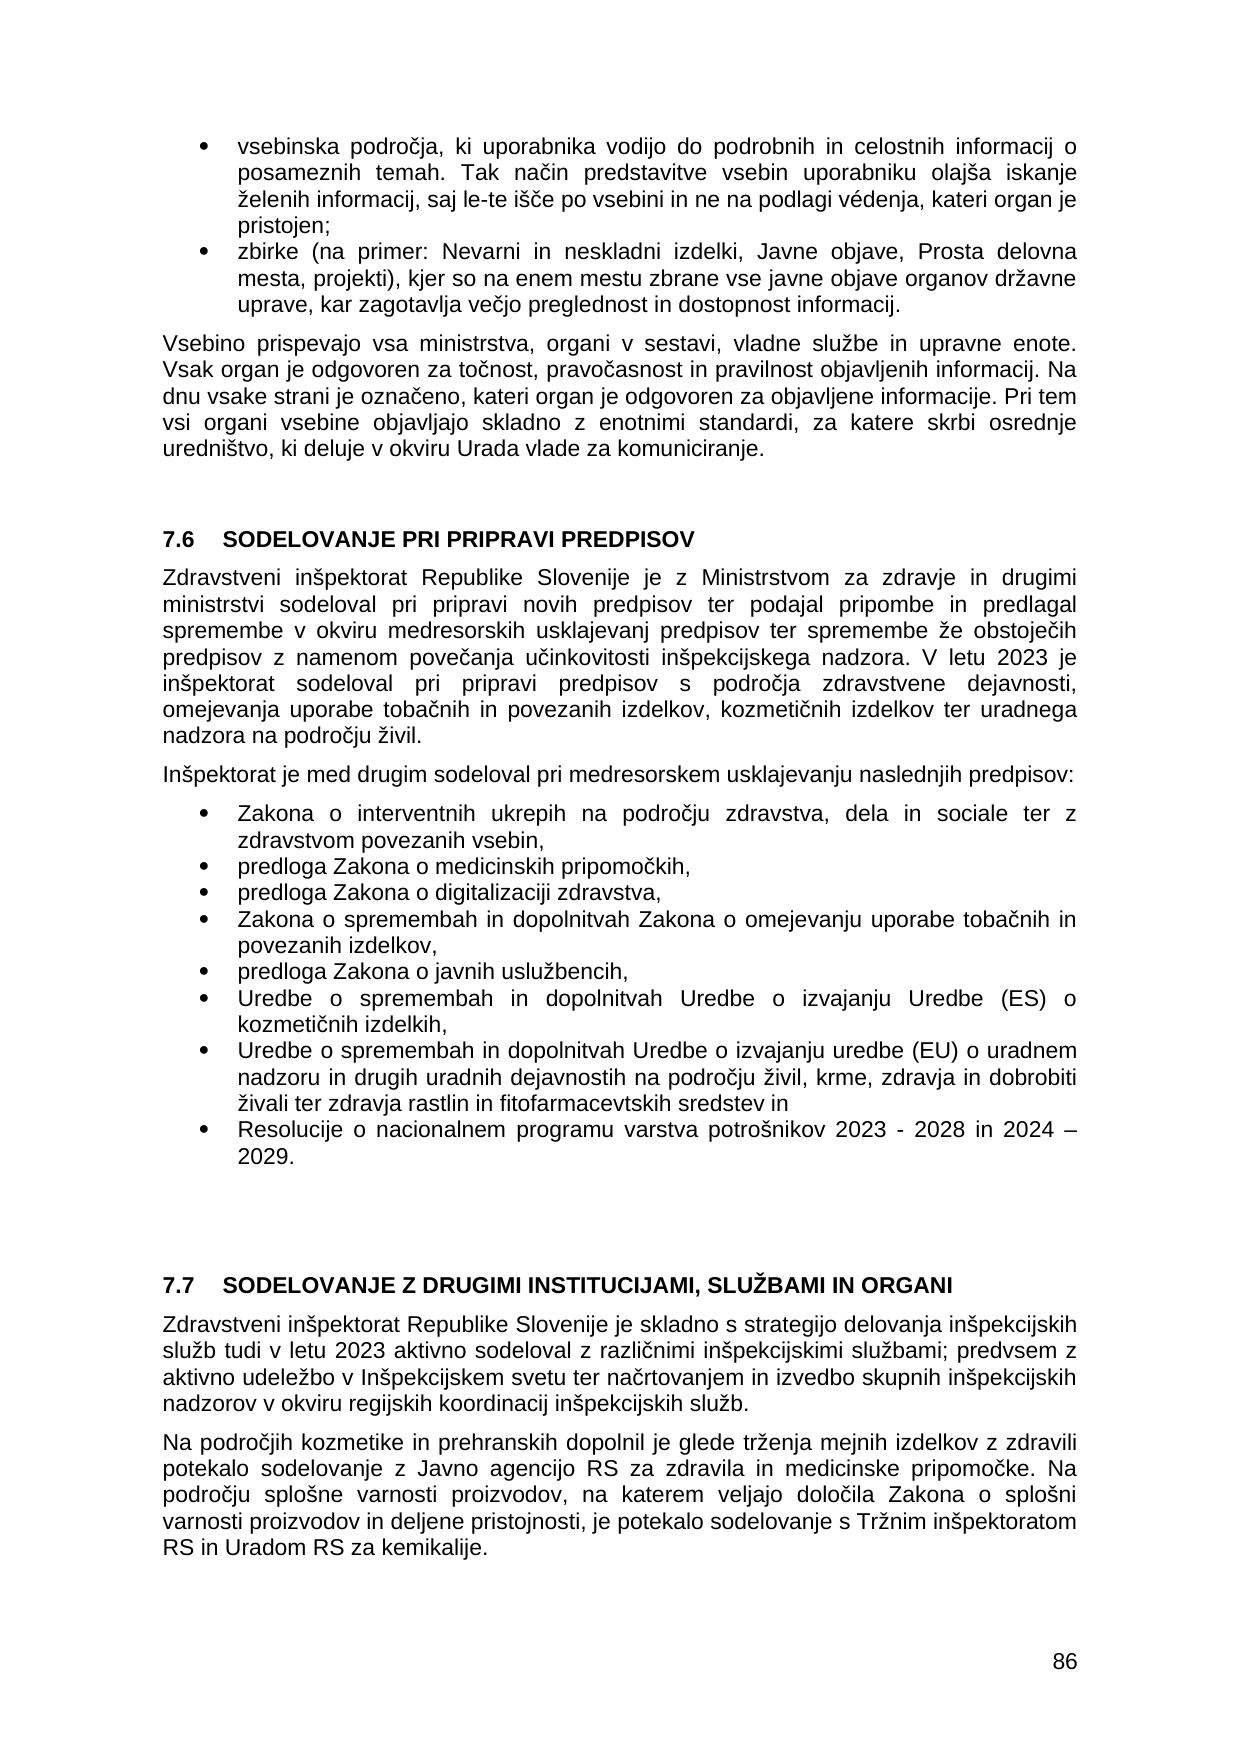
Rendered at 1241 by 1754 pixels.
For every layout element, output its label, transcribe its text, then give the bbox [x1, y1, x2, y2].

list predloga Zakona o medicinskih pripomočkih, [200, 853, 1078, 879]
list zbirke (na primer: Nevarni in neskladni izdelki, Javne objave, Prosta delovna mesta, projekti), kjer so na enem mestu zbrane vse javne objave organov državne uprave, kar zagotavlja večjo preglednost in dostopnost informacij. [200, 238, 1078, 317]
list predloga Zakona o digitalizaciji zdravstva, [200, 879, 1078, 906]
text Na področjih kozmetike in prehranskih dopolnil je glede trženja mejnih izdelkov z zdravili potekalo sodelovanje z Javno agencijo RS za zdravila in medicinske pripomočke. Na področju splošne varnosti proizvodov, na katerem veljajo določila Zakona o splošni varnosti proizvodov in deljene pristojnosti, je potekalo sodelovanje s Tržnim inšpektoratom RS in Uradom RS za kemikalije. [162, 1429, 1078, 1560]
list predloga Zakona o javnih uslužbencih, [200, 958, 1078, 985]
text Inšpektorat je med drugim sodeloval pri medresorskem usklajevanju naslednjih predpisov: [162, 761, 1078, 788]
text Vsebino prispevajo vsa ministrstva, organi v sestavi, vladne službe in upravne enote. Vsak organ je odgovoren za točnost, pravočasnost in pravilnost objavljenih informacij. Na dnu vsake strani je označeno, kateri organ je odgovoren za objavljene informacije. Pri tem vsi organi vsebine objavljajo skladno z enotnimi standardi, za katere skrbi osrednje uredništvo, ki deluje v okviru Urada vlade za komuniciranje. [162, 330, 1078, 462]
text Zdravstveni inšpektorat Republike Slovenije je skladno s strategijo delovanja inšpekcijskih služb tudi v letu 2023 aktivno sodeloval z različnimi inšpekcijskimi službami; predvsem z aktivno udeležbo v Inšpekcijskem svetu ter načrtovanjem in izvedbo skupnih inšpekcijskih nadzorov v okviru regijskih koordinacij inšpekcijskih služb. [162, 1311, 1078, 1416]
list Sodelovanje z drugimi institucijami, službami in organi [162, 1272, 1078, 1298]
text Zdravstveni inšpektorat Republike Slovenije je z Ministrstvom za zdravje in drugimi ministrstvi sodeloval pri pripravi novih predpisov ter podajal pripombe in predlagal spremembe v okviru medresorskih usklajevanj predpisov ter spremembe že obstoječih predpisov z namenom povečanja učinkovitosti inšpekcijskega nadzora. V letu 2023 je inšpektorat sodeloval pri pripravi predpisov s področja zdravstvene dejavnosti, omejevanja uporabe tobačnih in povezanih izdelkov, kozmetičnih izdelkov ter uradnega nadzora na področju živil. [162, 564, 1078, 749]
list Uredbe o spremembah in dopolnitvah Uredbe o izvajanju uredbe (EU) o uradnem nadzoru in drugih uradnih dejavnostih na področju živil, krme, zdravja in dobrobiti živali ter zdravja rastlin in fitofarmacevtskih sredstev in [200, 1037, 1078, 1116]
list Uredbe o spremembah in dopolnitvah Uredbe o izvajanju Uredbe (ES) o kozmetičnih izdelkih, [200, 985, 1078, 1037]
list Zakona o interventnih ukrepih na področju zdravstva, dela in sociale ter z zdravstvom povezanih vsebin, [200, 800, 1078, 853]
list Resolucije o nacionalnem programu varstva potrošnikov 2023 - 2028 in 2024 – 2029. [200, 1116, 1078, 1169]
list Sodelovanje pri pripravi predpisov [162, 526, 1078, 552]
list vsebinska področja, ki uporabnika vodijo do podrobnih in celostnih informacij o posameznih temah. Tak način predstavitve vsebin uporabniku olajša iskanje želenih informacij, saj le-te išče po vsebini in ne na podlagi védenja, kateri organ je pristojen; [200, 133, 1078, 238]
list Zakona o spremembah in dopolnitvah Zakona o omejevanju uporabe tobačnih in povezanih izdelkov, [200, 906, 1078, 958]
